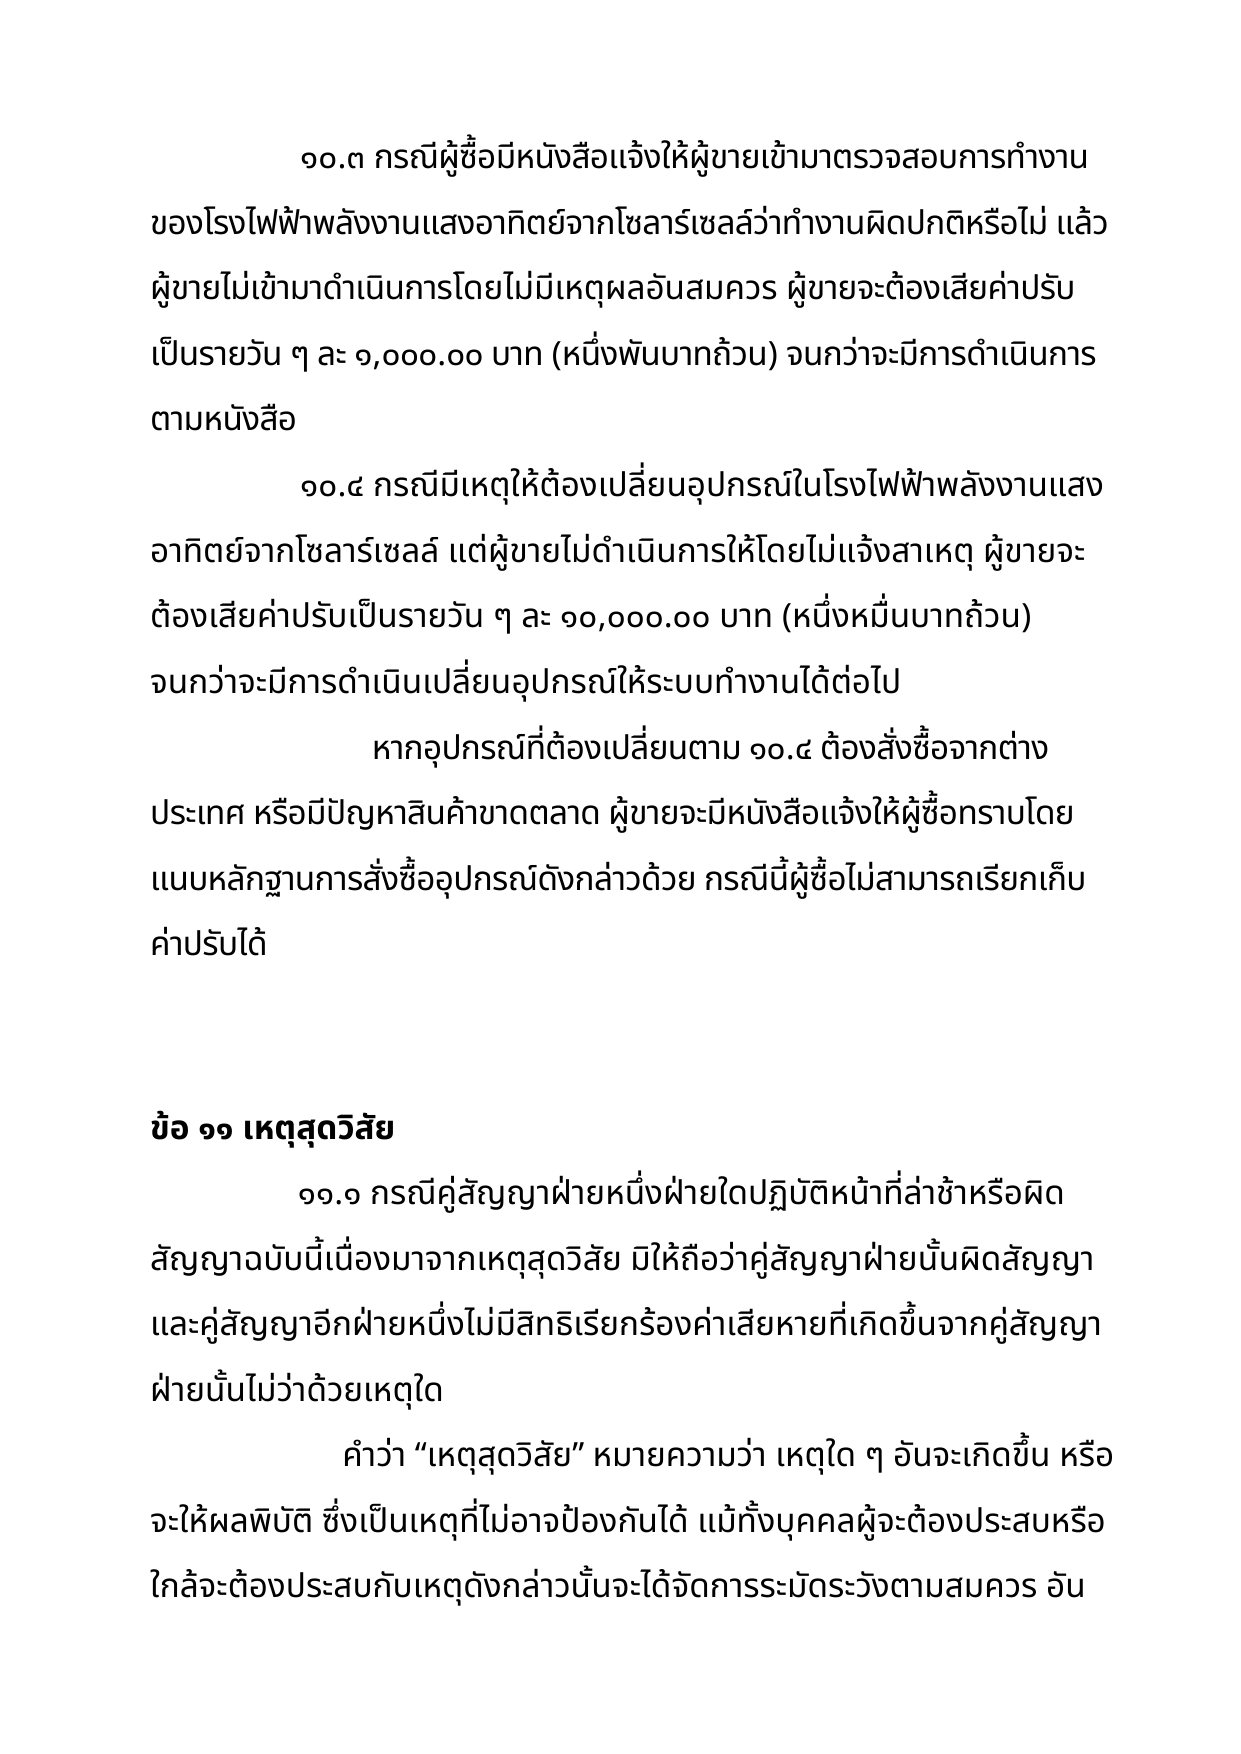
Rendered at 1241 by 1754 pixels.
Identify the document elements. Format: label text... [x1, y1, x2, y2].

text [150, 1431, 1117, 1613]
text หากอุปกรณ์ที่ต้องเปลี่ยนตาม ๑๐.๔ ต้องสั่งซื้อจากต่างประเทศ หรือมีปัญหาสินค้าขาดตลาด ผู้ขายจะมีหนังสือแจ้งให้ผู้ซื้อทราบโดยแนบหลักฐานการสั่งซื้ออุปกรณ์ดังกล่าวด้วย กรณีนี้ผู้ซื้อไม่สามารถเรียกเก็บค่าปรับได้ [150, 723, 1117, 971]
text ๑๑.๑ กรณีคู่สัญญาฝ่ายหนึ่งฝ่ายใดปฏิบัติหน้าที่ล่าช้าหรือผิดสัญญาฉบับนี้เนื่องมาจากเหตุสุดวิสัย มิให้ถือว่าคู่สัญญาฝ่ายนั้นผิดสัญญา และคู่สัญญาอีกฝ่ายหนึ่งไม่มีสิทธิเรียกร้องค่าเสียหายที่เกิดขึ้นจากคู่สัญญาฝ่ายนั้นไม่ว่าด้วยเหตุใด [150, 1169, 1117, 1416]
text ๑๐.๔ กรณีมีเหตุให้ต้องเปลี่ยนอุปกรณ์ในโรงไฟฟ้าพลังงานแสงอาทิตย์จากโซลาร์เซลล์ แต่ผู้ขายไม่ดำเนินการให้โดยไม่แจ้งสาเหตุ ผู้ขายจะต้องเสียค่าปรับเป็นรายวัน ๆ ละ ๑๐,๐๐๐.๐๐ บาท (หนึ่งหมื่นบาทถ้วน) จนกว่าจะมีการดำเนินเปลี่ยนอุปกรณ์ให้ระบบทำงานได้ต่อไป [150, 461, 1117, 708]
text ข้อ ๑๑ เหตุสุดวิสัย [150, 1104, 1117, 1154]
text ๑๐.๓ กรณีผู้ซื้อมีหนังสือแจ้งให้ผู้ขายเข้ามาตรวจสอบการทำงานของโรงไฟฟ้าพลังงานแสงอาทิตย์จากโซลาร์เซลล์ว่าทำงานผิดปกติหรือไม่ แล้วผู้ขายไม่เข้ามาดำเนินการโดยไม่มีเหตุผลอันสมควร ผู้ขายจะต้องเสียค่าปรับเป็นรายวัน ๆ ละ ๑,๐๐๐.๐๐ บาท (หนึ่งพันบาทถ้วน) จนกว่าจะมีการดำเนินการตามหนังสือ [150, 133, 1117, 446]
